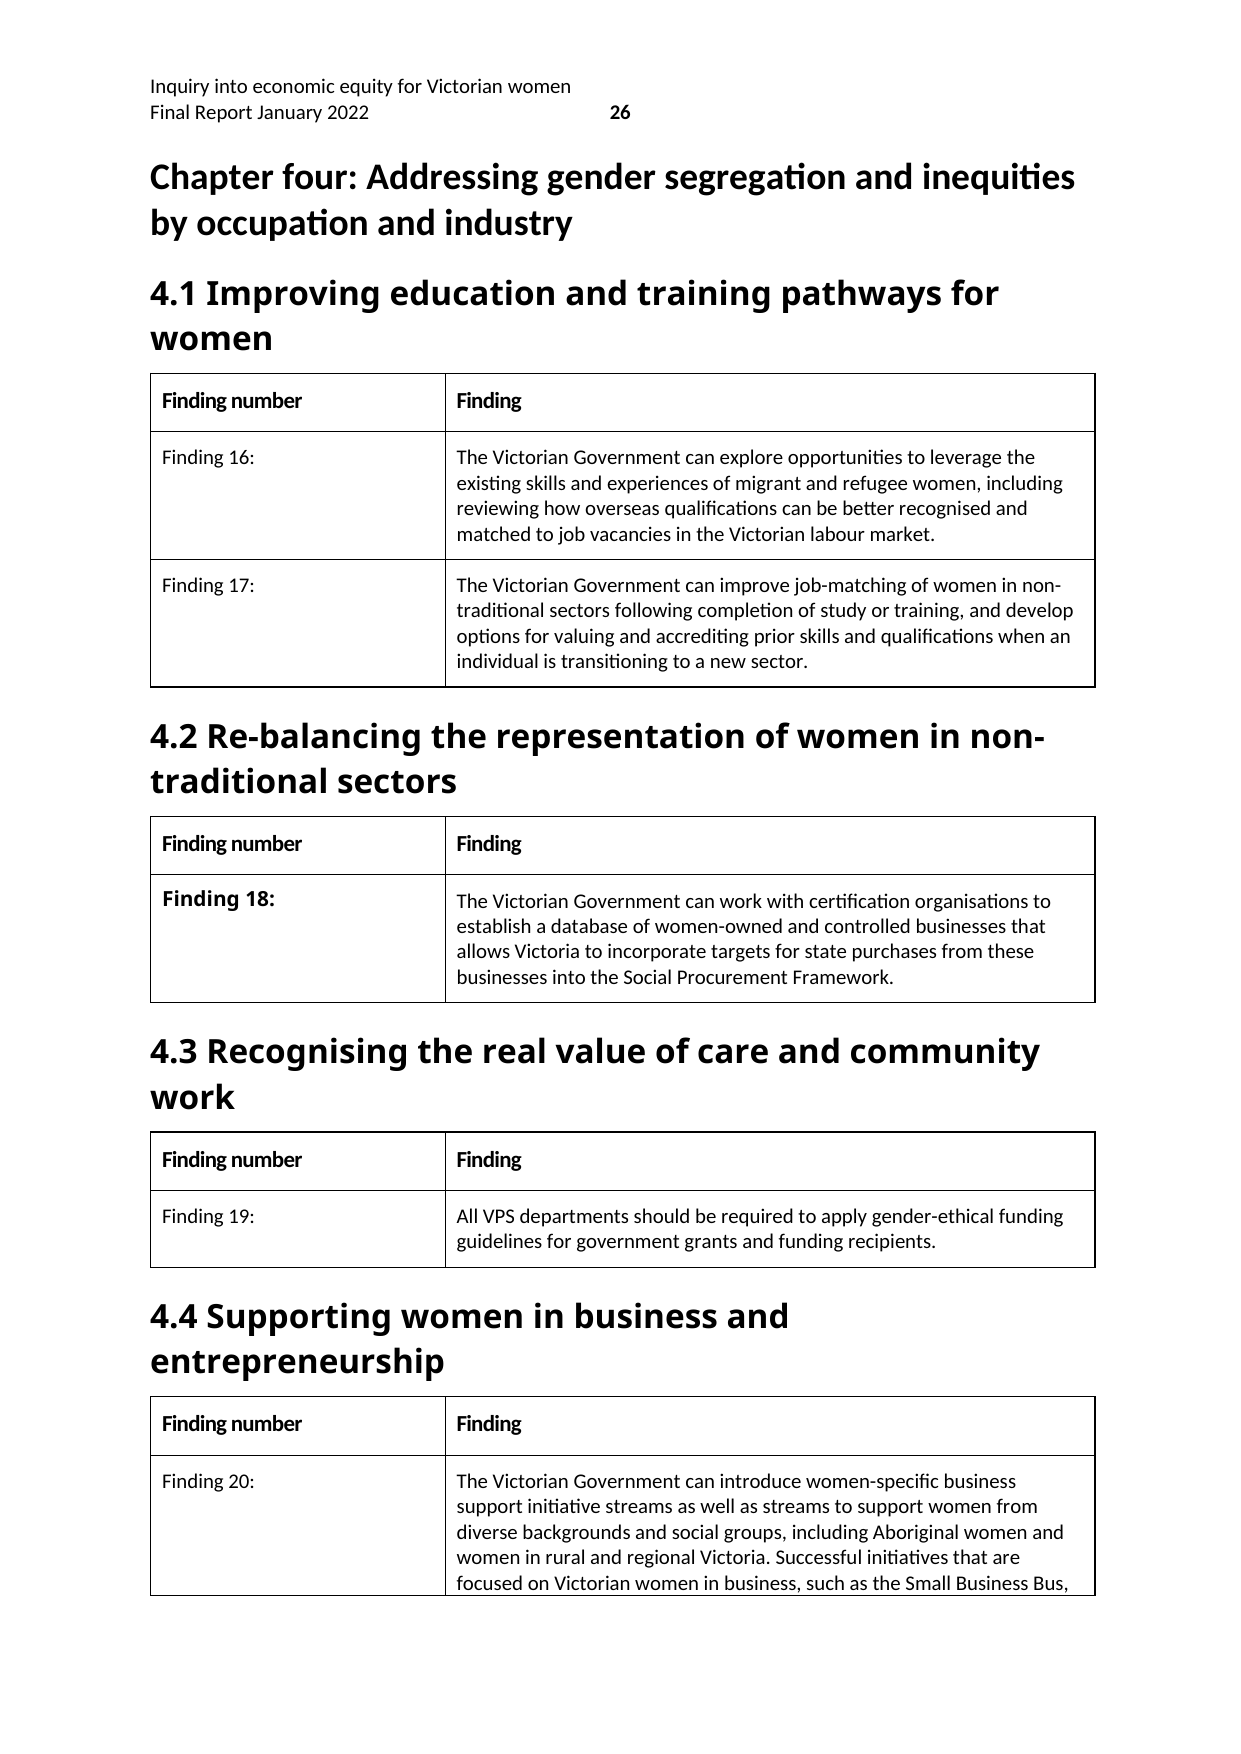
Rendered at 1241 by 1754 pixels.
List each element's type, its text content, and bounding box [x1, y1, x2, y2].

table_header Finding [446, 1397, 1094, 1454]
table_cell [446, 1456, 1094, 1595]
table_cell Finding 16: [151, 432, 445, 559]
table_cell The Victorian Government can improve job-matching of women in non-traditional sectors following completion of study or training, and develop options for valuing and accrediting prior skills and qualifications when an individual is transitioning to a new sector. [446, 560, 1094, 686]
table_cell Finding 20: [151, 1456, 445, 1595]
subtitle Chapter four: Addressing gender segregation and inequities by occupation and industry [150, 153, 1090, 244]
table_header Finding [446, 817, 1094, 874]
table_cell Finding 18: [151, 875, 445, 1002]
table_cell Finding 19: [151, 1191, 445, 1267]
table_cell The Victorian Government can explore opportunities to leverage the existing skills and experiences of migrant and refugee women, including reviewing how overseas qualifications can be better recognised and matched to job vacancies in the Victorian labour market. [446, 432, 1094, 559]
table_cell The Victorian Government can work with certification organisations to establish a database of women-owned and controlled businesses that allows Victoria to incorporate targets for state purchases from these businesses into the Social Procurement Framework. [446, 875, 1094, 1002]
table_header Finding [446, 374, 1094, 431]
subtitle 4.2 Re-balancing the representation of women in non-traditional sectors [150, 712, 1090, 803]
table_cell All VPS departments should be required to apply gender-ethical funding guidelines for government grants and funding recipients. [446, 1191, 1094, 1267]
subtitle 4.4 Supporting women in business and entrepreneurship [150, 1293, 1090, 1383]
subtitle 4.1 Improving education and training pathways for women [150, 269, 1090, 360]
table_header Finding number [151, 817, 445, 874]
table_header Finding number [151, 1133, 445, 1190]
table_header Finding number [151, 374, 445, 431]
table_cell Finding 17: [151, 560, 445, 686]
table_header Finding number [151, 1397, 445, 1454]
table_header Finding [446, 1133, 1094, 1190]
subtitle 4.3 Recognising the real value of care and community work [150, 1028, 1090, 1119]
